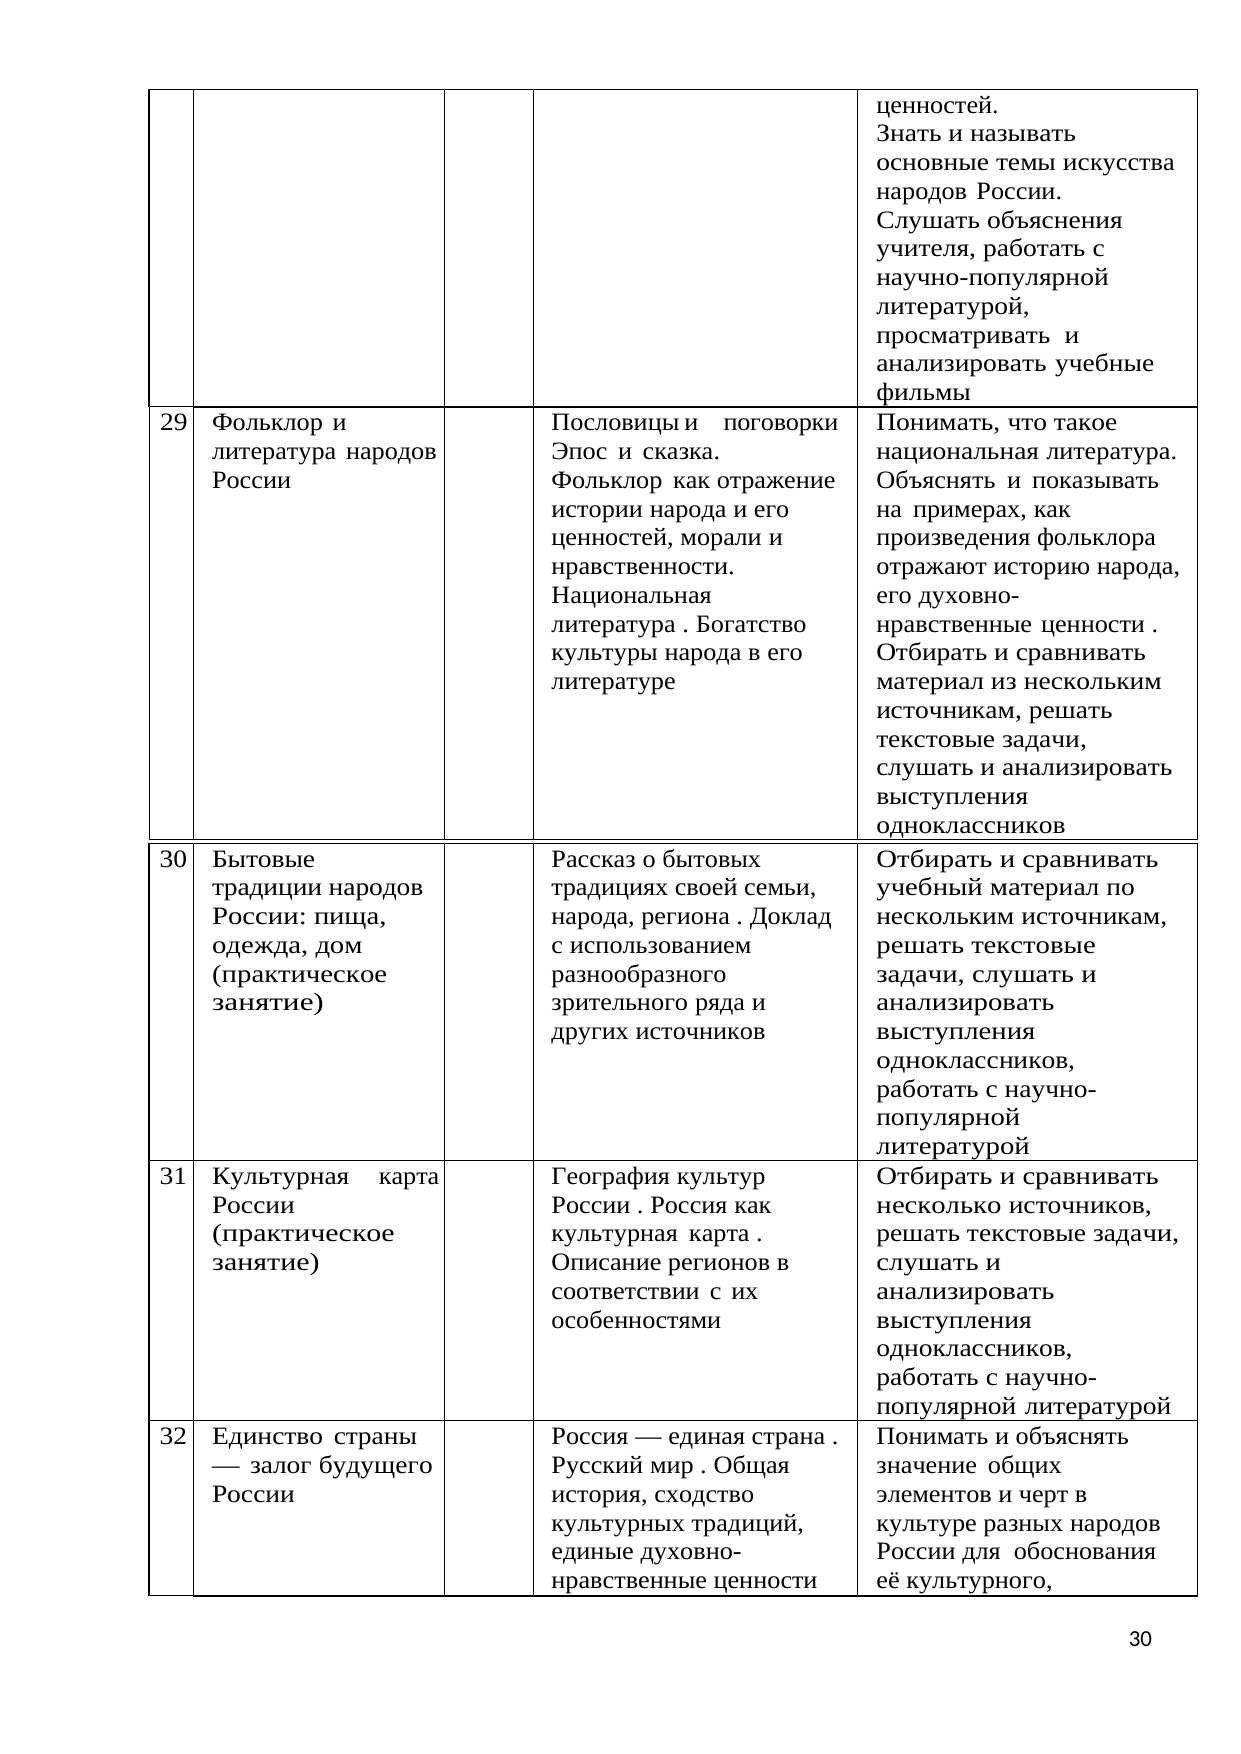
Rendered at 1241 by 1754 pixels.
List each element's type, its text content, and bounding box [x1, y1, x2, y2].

table_header Рассказ о бытовых традициях своей семьи, народа, региона . Доклад с использованием разнообразного зрительного ряда и других источников [534, 844, 857, 1160]
table_cell 32 [150, 1421, 193, 1595]
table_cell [858, 90, 1197, 406]
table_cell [534, 90, 857, 406]
table_cell 31 [150, 1161, 193, 1420]
table_cell Пословицы и поговорки Эпос и сказка. Фольклор как отражение истории народа и его ценностей, морали и нравственности. Национальная литература . Богатство культуры народа в его литературе [534, 408, 857, 839]
table_header Бытовые традиции народов России: пища, одежда, дом (практическое занятие) [194, 844, 444, 1160]
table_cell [194, 90, 444, 406]
table_header 30 [150, 844, 193, 1160]
table_cell Фольклор и литература народов России [194, 408, 444, 839]
table_cell География культур России . Россия как культурная карта . Описание регионов в соответствии с их особенностями [534, 1161, 857, 1420]
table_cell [194, 1421, 444, 1595]
table_cell [445, 1161, 533, 1420]
table_header Отбирать и сравнивать учебный материал по нескольким источникам, решать текстовые задачи, слушать и анализировать выступления одноклассников, работать с научно-популярной литературой [858, 844, 1197, 1160]
table_cell [445, 1421, 533, 1595]
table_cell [534, 1421, 857, 1595]
table_cell Отбирать и сравнивать несколько источников, решать текстовые задачи, слушать и анализировать выступления одноклассников, работать с научно-популярной литературой [858, 1161, 1197, 1420]
table_cell [445, 90, 533, 406]
table_cell [445, 408, 533, 839]
table_cell Культурная карта России (практическое занятие) [194, 1161, 444, 1420]
table_cell 29 [150, 407, 193, 839]
table_cell Понимать, что такое национальная литература. Объяснять и показывать на примерах, как произведения фольклора отражают историю народа, его духовно- нравственные ценности . Отбирать и сравнивать материал из нескольким источникам, решать текстовые задачи, слушать и анализировать выступления одноклассников [858, 408, 1197, 839]
table_cell 28 [150, 90, 193, 406]
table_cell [858, 1421, 1197, 1595]
table_header [445, 844, 533, 1160]
